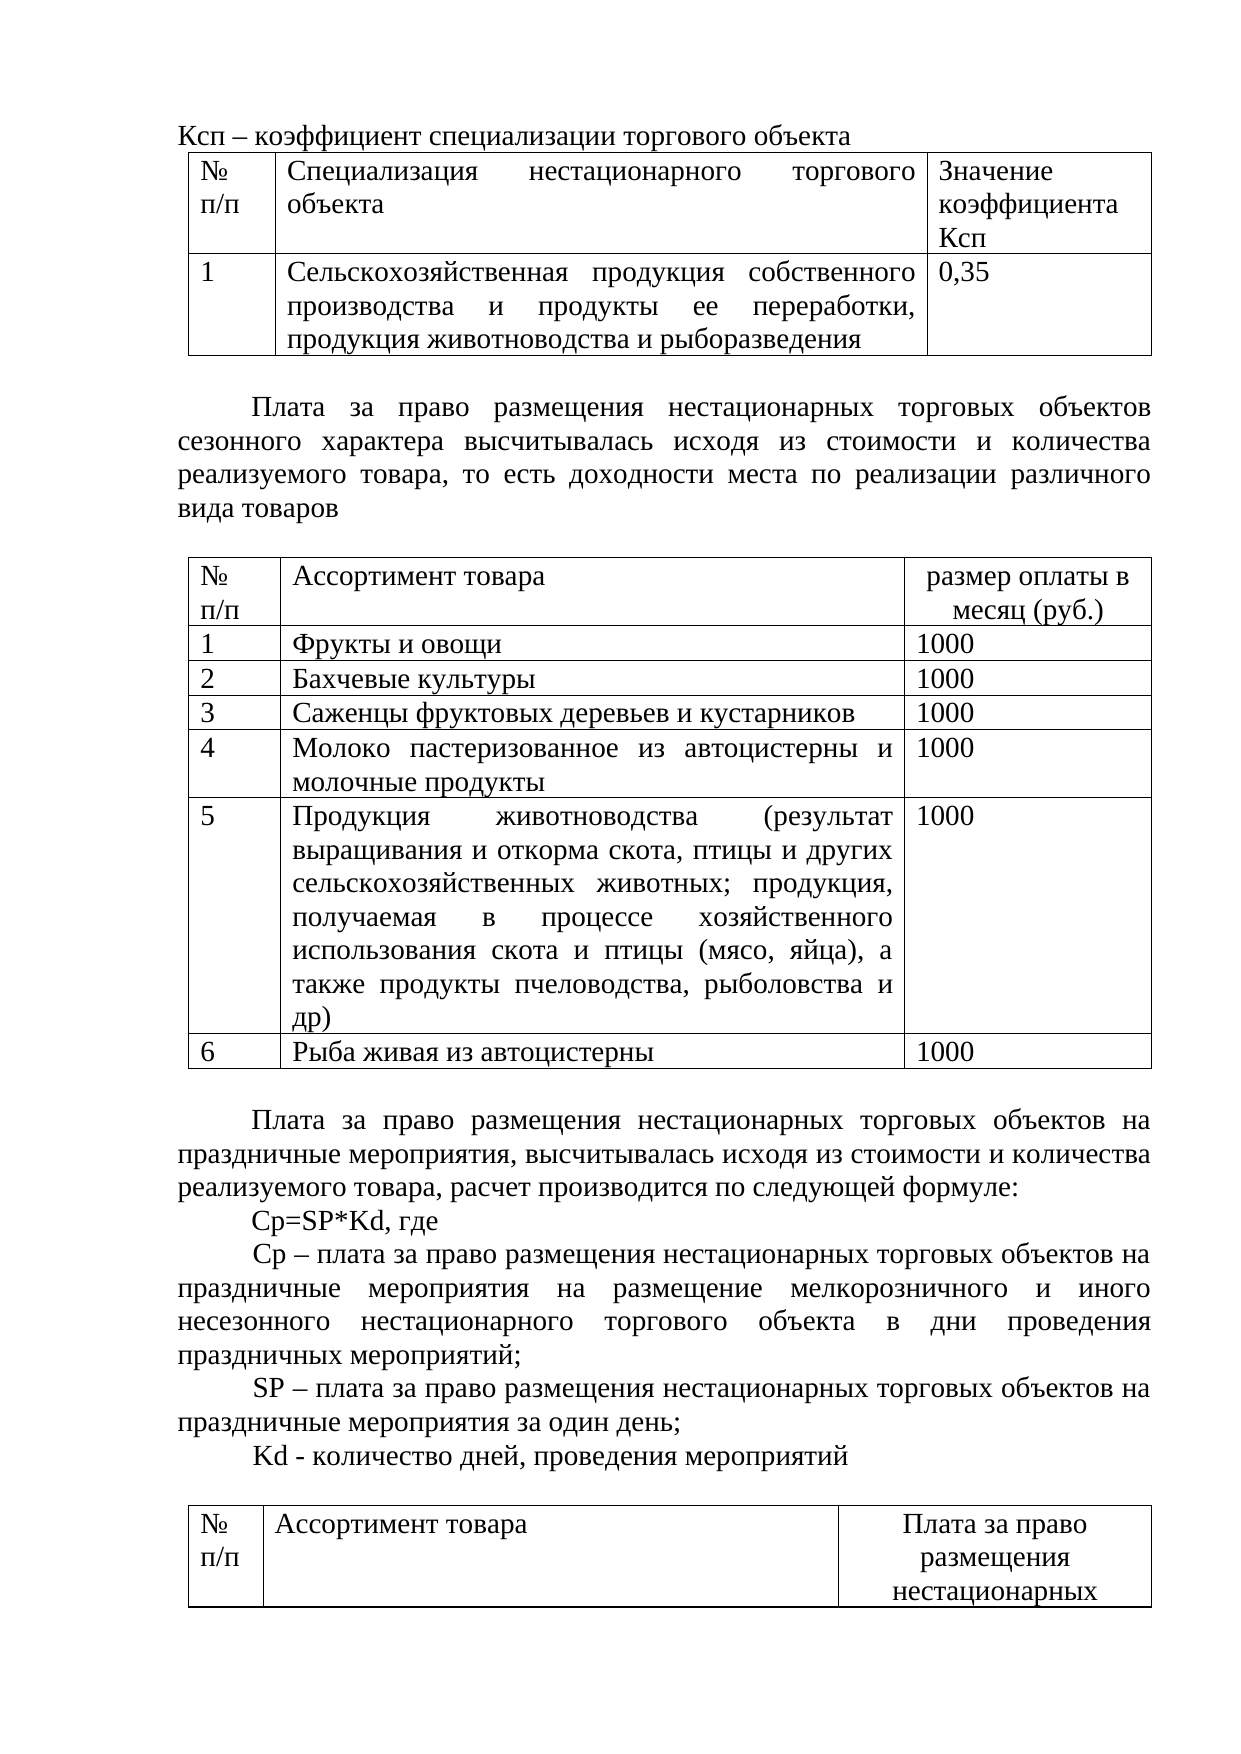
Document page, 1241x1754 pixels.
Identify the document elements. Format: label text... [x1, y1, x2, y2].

table_header № п/п [189, 153, 275, 253]
table_header № п/п [189, 1506, 263, 1606]
table_header Ассортимент товара [264, 1506, 838, 1606]
text Ксп – коэффициент специализации торгового объекта [177, 118, 1152, 152]
table_cell Фрукты и овощи [281, 626, 904, 660]
table_cell Сельскохозяйственная продукция собственного производства и продукты ее переработки, продукция животноводства и рыборазведения [276, 254, 927, 355]
table_header Специализация нестационарного торгового объекта [276, 153, 927, 253]
table_cell 1000 [905, 661, 1151, 694]
table_cell Молоко пастеризованное из автоцистерны и молочные продукты [281, 730, 904, 797]
text Kd - количество дней, проведения мероприятий [177, 1438, 1152, 1471]
table_cell 2 [189, 661, 280, 694]
table_cell Рыба живая из автоцистерны [281, 1034, 904, 1068]
text Плата за право размещения нестационарных торговых объектов сезонного характера высчитывалась исходя из стоимости и количества реализуемого товара, то есть доходности места по реализации различного вида товаров [177, 389, 1152, 524]
table_cell Саженцы фруктовых деревьев и кустарников [281, 696, 904, 729]
table_header № п/п [189, 558, 280, 625]
table_cell 1000 [905, 798, 1151, 1033]
text SP – плата за право размещения нестационарных торговых объектов на праздничные мероприятия за один день; [177, 1371, 1152, 1438]
text Плата за право размещения нестационарных торговых объектов на праздничные мероприятия, высчитывалась исходя из стоимости и количества реализуемого товара, расчет производится по следующей формуле: [177, 1102, 1152, 1203]
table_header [839, 1506, 1151, 1606]
table_cell 5 [189, 798, 280, 1033]
text Сp – плата за право размещения нестационарных торговых объектов на праздничные мероприятия на размещение мелкорозничного и иного несезонного нестационарного торгового объекта в дни проведения праздничных мероприятий; [177, 1236, 1152, 1371]
table_cell 1000 [905, 626, 1151, 660]
table_cell Продукция животноводства (результат выращивания и откорма скота, птицы и других сельскохозяйственных животных; продукция, получаемая в процессе хозяйственного использования скота и птицы (мясо, яйца), а также продукты пчеловодства, рыболовства и др) [281, 798, 904, 1033]
table_cell 1 [189, 254, 275, 355]
text Сp=SP*Kd, где [177, 1203, 1152, 1236]
table_cell Бахчевые культуры [281, 661, 904, 694]
table_header Значение коэффициента Ксп [928, 153, 1151, 253]
table_header Ассортимент товара [281, 558, 904, 625]
table_cell 1000 [905, 1034, 1151, 1068]
table_cell 3 [189, 696, 280, 729]
table_cell 1000 [905, 730, 1151, 797]
table_cell 0,35 [928, 254, 1151, 355]
table_cell 6 [189, 1034, 280, 1068]
table_cell 4 [189, 730, 280, 797]
table_cell 1 [189, 626, 280, 660]
table_cell 1000 [905, 696, 1151, 729]
table_header размер оплаты в месяц (руб.) [905, 558, 1151, 625]
